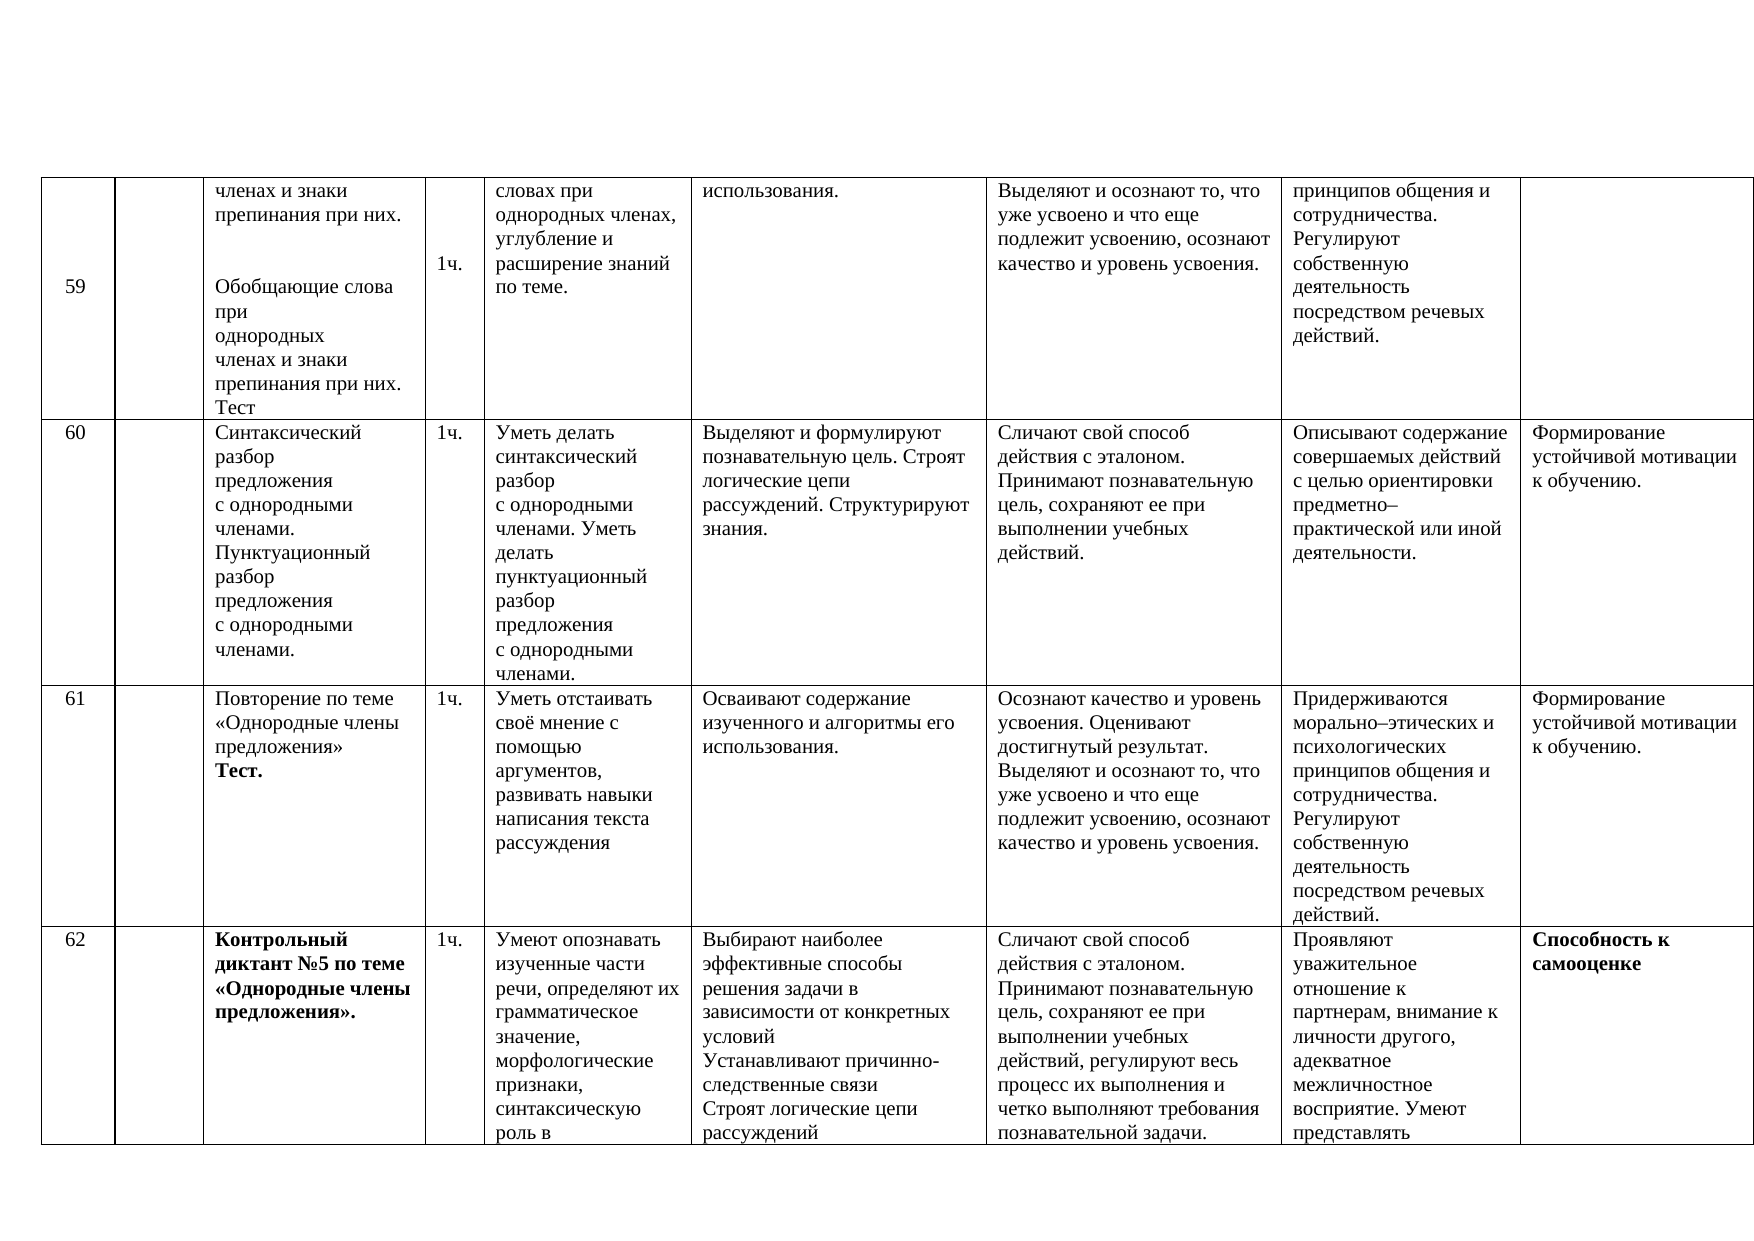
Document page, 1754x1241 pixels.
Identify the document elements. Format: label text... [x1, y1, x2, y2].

table_cell Формирование устойчивой мотивации к обучению. [1521, 686, 1753, 926]
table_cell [485, 178, 691, 419]
table_cell Выделяют и формулируют познавательную цель. Строят логические цепи рассуждений. Структурируют знания. [692, 420, 986, 684]
table_cell Уметь делать синтаксический разбор с однородными членами. Уметь делать пунктуационный разбор предложения с однородными членами. [485, 420, 691, 684]
table_cell 1ч. [426, 420, 484, 684]
table_cell Осваивают содержание изученного и алгоритмы его использования. [692, 686, 986, 926]
table_cell [116, 420, 203, 684]
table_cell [1521, 178, 1753, 419]
table_cell 1ч. 1ч. [426, 178, 484, 419]
table_cell Сличают свой способ действия с эталоном. Принимают познавательную цель, сохраняют ее при выполнении учебных действий. [987, 420, 1281, 684]
table_cell Синтаксический разбор предложения с однородными членами. Пунктуационный разбор предложения с однородными членами. [204, 420, 425, 684]
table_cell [1521, 927, 1753, 1144]
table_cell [692, 178, 986, 419]
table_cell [987, 178, 1281, 419]
table_cell [116, 178, 203, 419]
table_cell Уметь отстаивать своё мнение с помощью аргументов, развивать навыки написания текста рассуждения [485, 686, 691, 926]
table_cell 62 [42, 927, 114, 1144]
table_cell 58 59 [42, 178, 114, 419]
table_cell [1282, 927, 1520, 1144]
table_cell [204, 927, 425, 1144]
table_cell Описывают содержание совершаемых действий с целью ориентировки предметно–практической или иной деятельности. [1282, 420, 1520, 684]
table_cell [116, 686, 203, 926]
table_cell 1ч. [426, 927, 484, 1144]
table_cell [987, 927, 1281, 1144]
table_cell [204, 178, 425, 419]
table_cell 61 [42, 686, 114, 926]
table_cell 1ч. [426, 686, 484, 926]
table_cell [116, 927, 203, 1144]
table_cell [485, 927, 691, 1144]
table_cell Повторение по теме «Однородные члены предложения» Тест. [204, 686, 425, 926]
table_cell 60 [42, 420, 114, 684]
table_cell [1282, 178, 1520, 419]
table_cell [692, 927, 986, 1144]
table_cell Формирование устойчивой мотивации к обучению. [1521, 420, 1753, 684]
